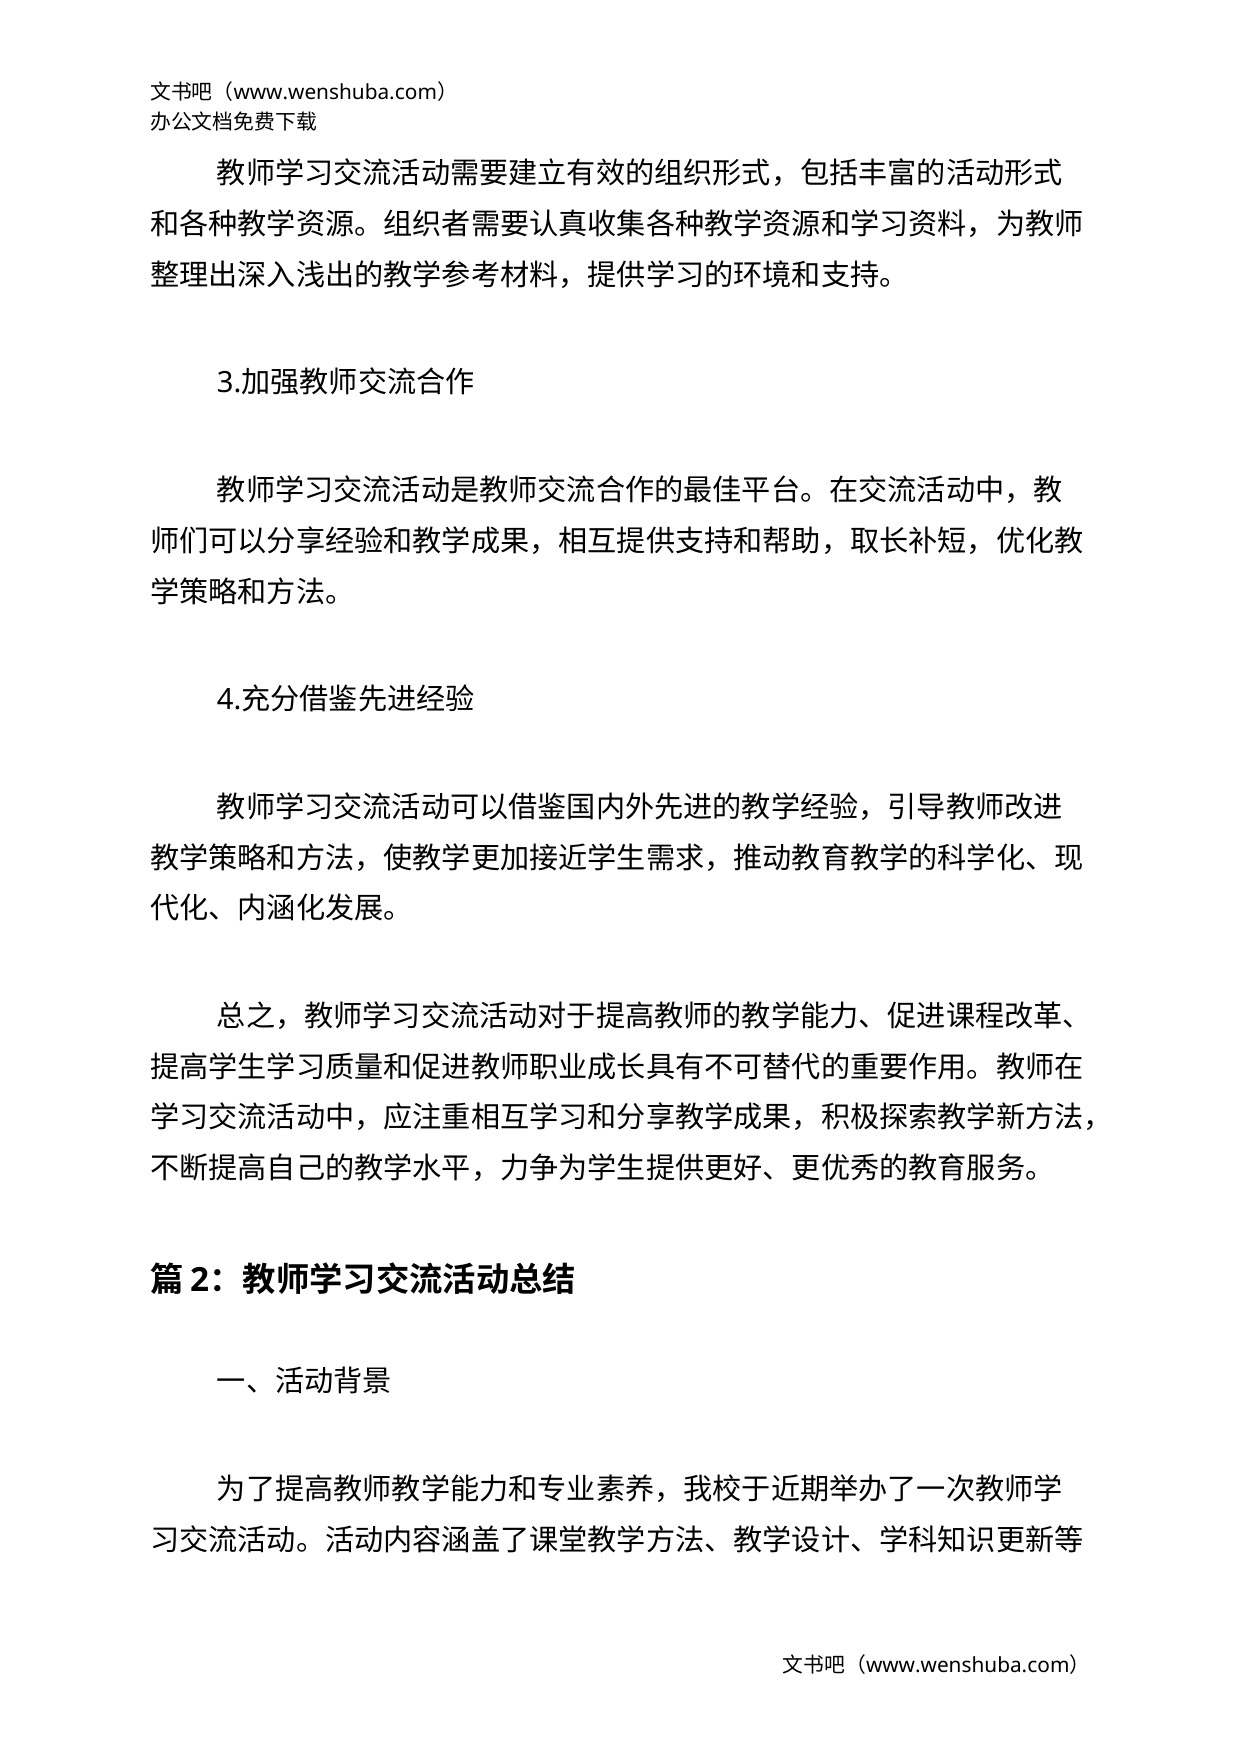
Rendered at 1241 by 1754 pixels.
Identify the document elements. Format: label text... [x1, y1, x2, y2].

text 一、活动背景 [150, 1358, 1090, 1400]
text 教师学习交流活动需要建立有效的组织形式，包括丰富的活动形式和各种教学资源。组织者需要认真收集各种教学资源和学习资料，为教师整理出深入浅出的教学参考材料，提供学习的环境和支持。 [150, 150, 1090, 294]
text 总之，教师学习交流活动对于提高教师的教学能力、促进课程改革、提高学生学习质量和促进教师职业成长具有不可替代的重要作用。教师在学习交流活动中，应注重相互学习和分享教学成果，积极探索教学新方法，不断提高自己的教学水平，力争为学生提供更好、更优秀的教育服务。 [150, 993, 1090, 1187]
text 教师学习交流活动是教师交流合作的最佳平台。在交流活动中，教师们可以分享经验和教学成果，相互提供支持和帮助，取长补短，优化教学策略和方法。 [150, 467, 1090, 611]
text 教师学习交流活动可以借鉴国内外先进的教学经验，引导教师改进教学策略和方法，使教学更加接近学生需求，推动教育教学的科学化、现代化、内涵化发展。 [150, 783, 1090, 927]
text 4.充分借鉴先进经验 [150, 676, 1090, 718]
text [150, 1465, 1090, 1558]
text 3.加强教师交流合作 [150, 359, 1090, 401]
text 篇2：教师学习交流活动总结 [150, 1252, 1090, 1301]
